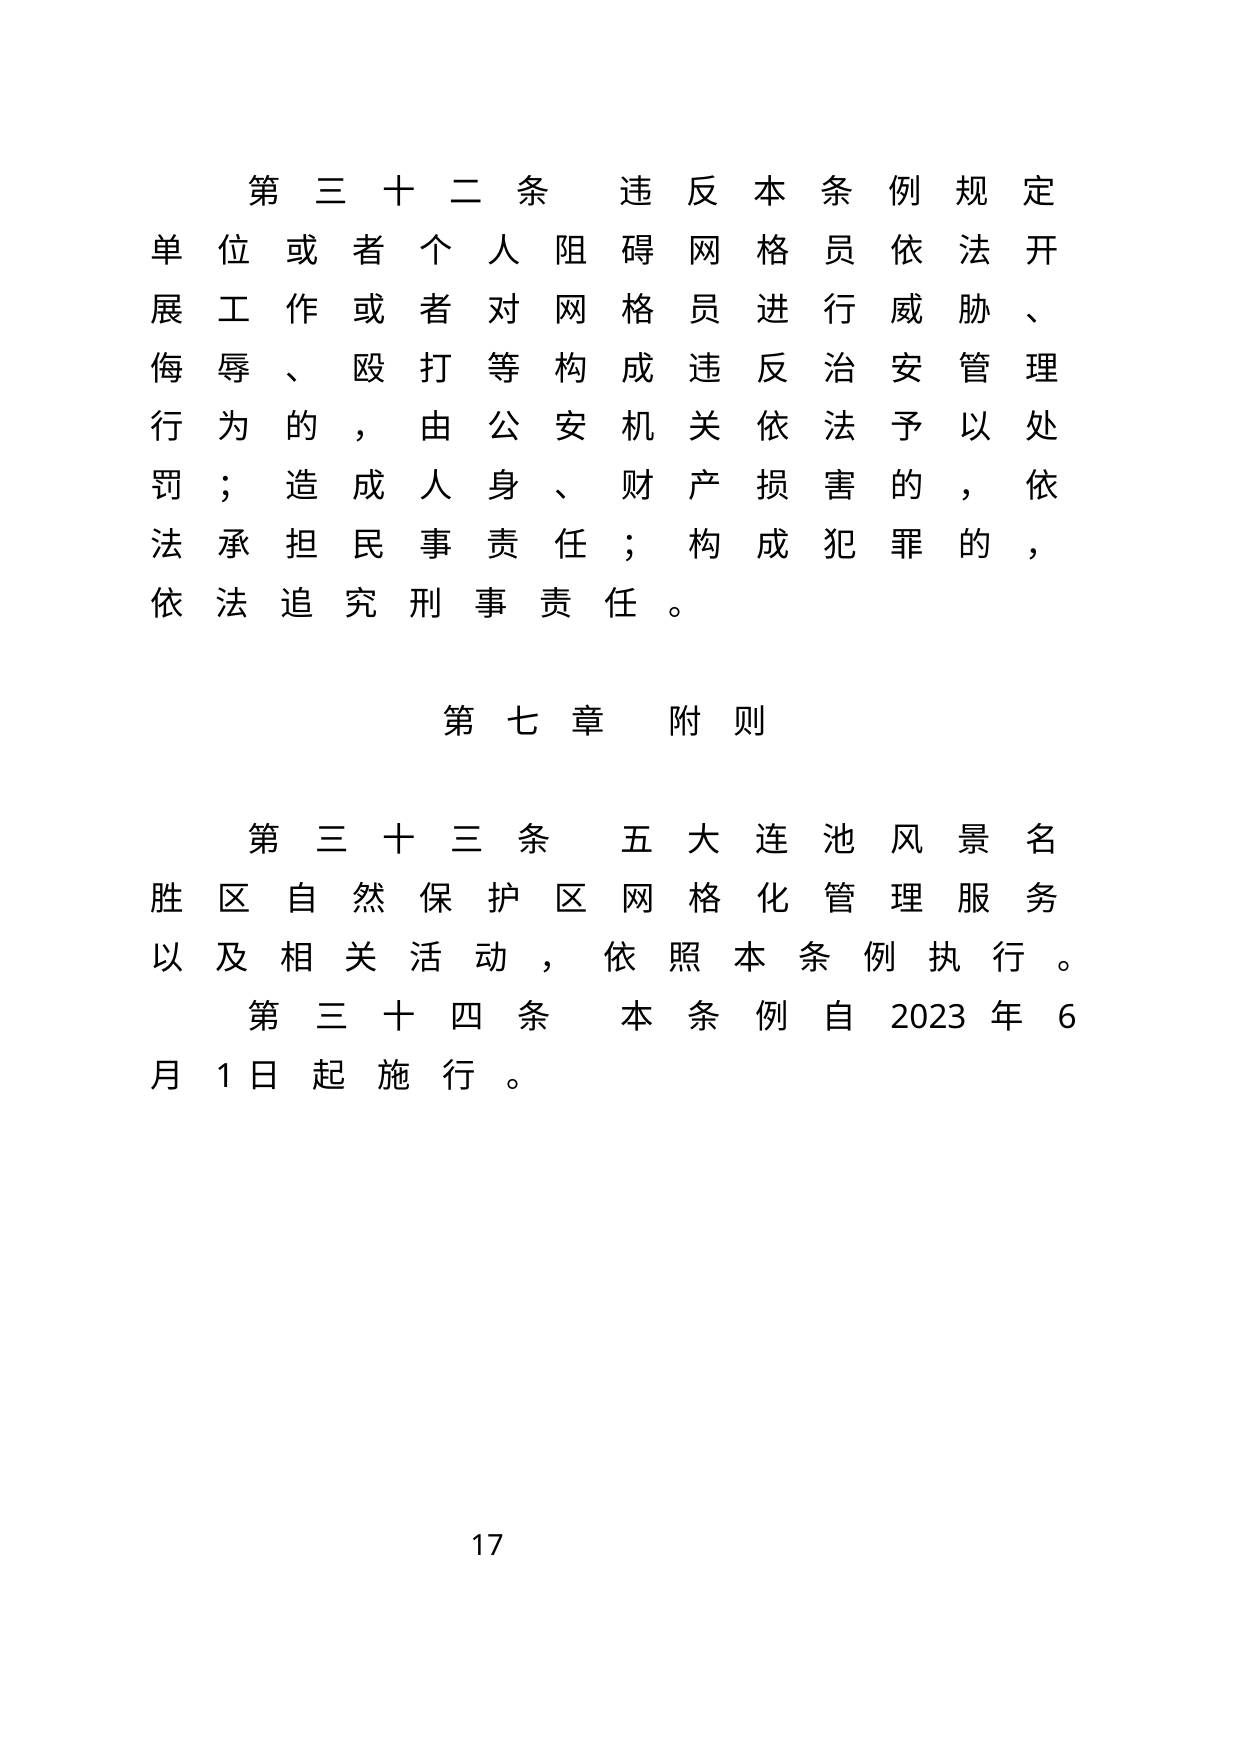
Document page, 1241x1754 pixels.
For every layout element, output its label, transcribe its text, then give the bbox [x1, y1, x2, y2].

text 第三十三条 五大连池风景名胜区自然保护区网格化管理服务以及相关活动，依照本条例执行。 [150, 808, 1090, 984]
text 第三十四条 本条例自2023年6月1日起施行。 [150, 984, 1090, 1102]
text 第三十二条 违反本条例规定，单位或者个人阻碍网格员依法开展工作或者对网格员进行威胁、侮辱、殴打等构成违反治安管理行为的，由公安机关依法予以处罚；造成人身、财产损害的，依法承担民事责任；构成犯罪的，依法追究刑事责任。 [150, 159, 1090, 631]
text 第七章 附则 [150, 690, 1090, 749]
